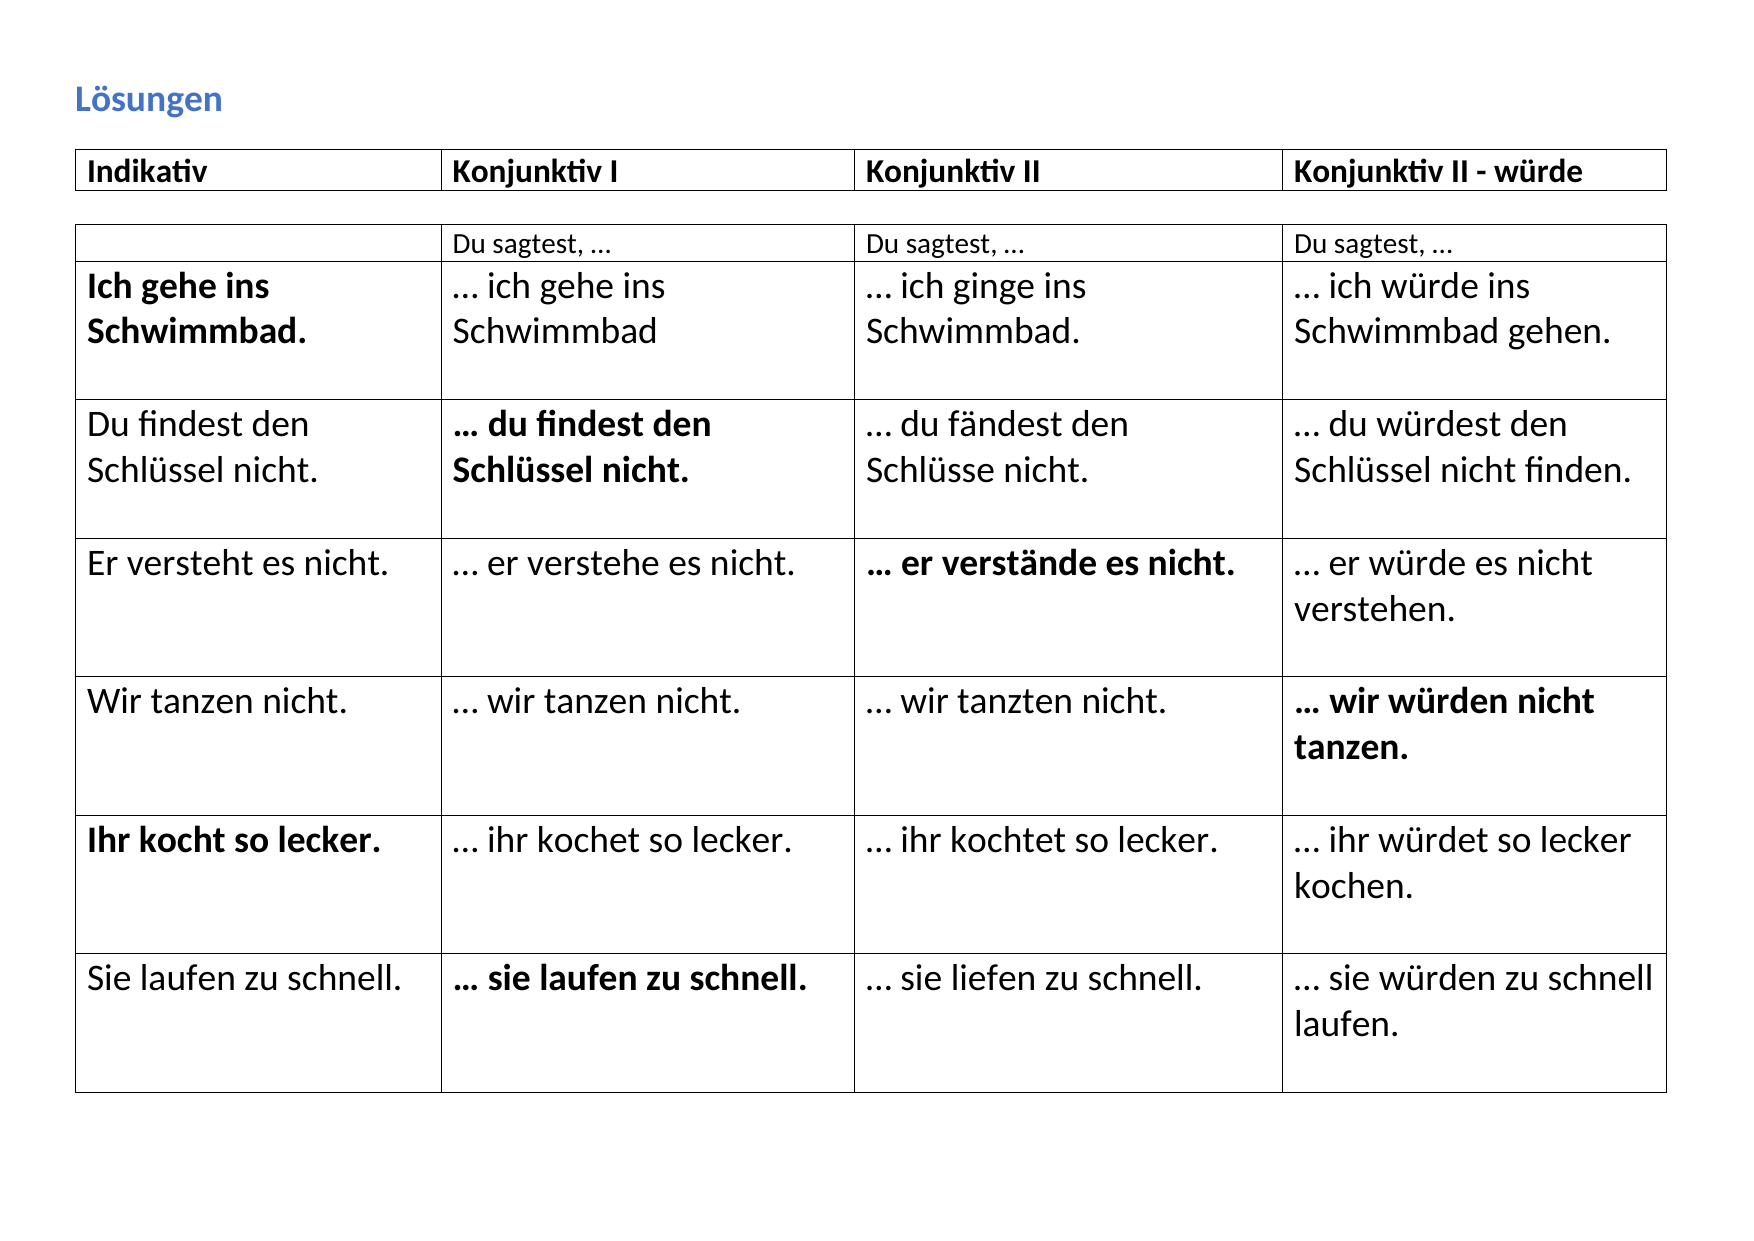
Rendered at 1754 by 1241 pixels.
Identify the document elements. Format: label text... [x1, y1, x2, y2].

table_header [76, 225, 441, 261]
text Lösungen [75, 75, 1679, 121]
table_cell Er versteht es nicht. [76, 539, 441, 676]
table_cell … du würdest den Schlüssel nicht finden. [1283, 400, 1666, 538]
table_cell Ihr kocht so lecker. [76, 816, 441, 953]
table_cell … sie würden zu schnell laufen. [1283, 954, 1666, 1092]
table_header Konjunktiv II [855, 150, 1282, 190]
table_cell Sie laufen zu schnell. [76, 954, 441, 1092]
table_cell … er würde es nicht verstehen. [1283, 539, 1666, 676]
table_cell Ich gehe ins Schwimmbad. [76, 262, 441, 399]
table_header Du sagtest, … [855, 225, 1282, 261]
table_cell … er verstehe es nicht. [442, 539, 854, 676]
table_cell … du fändest den Schlüsse nicht. [855, 400, 1282, 538]
table_cell … ihr kochet so lecker. [442, 816, 854, 953]
table_cell … ich ginge ins Schwimmbad. [855, 262, 1282, 399]
table_header Konjunktiv I [442, 150, 854, 190]
table_cell … du findest den Schlüssel nicht. [442, 400, 854, 538]
table_cell … sie laufen zu schnell. [442, 954, 854, 1092]
table_cell … ihr würdet so lecker kochen. [1283, 816, 1666, 953]
table_header Konjunktiv II - würde [1283, 150, 1666, 190]
table_cell … wir würden nicht tanzen. [1283, 677, 1666, 815]
table_cell … wir tanzen nicht. [442, 677, 854, 815]
table_cell Wir tanzen nicht. [76, 677, 441, 815]
table_header Du sagtest, … [442, 225, 854, 261]
table_header Indikativ [76, 150, 441, 190]
table_cell … sie liefen zu schnell. [855, 954, 1282, 1092]
table_cell … er verstände es nicht. [855, 539, 1282, 676]
table_cell … ihr kochtet so lecker. [855, 816, 1282, 953]
table_cell … ich gehe ins Schwimmbad [442, 262, 854, 399]
table_cell Du findest den Schlüssel nicht. [76, 400, 441, 538]
table_cell … ich würde ins Schwimmbad gehen. [1283, 262, 1666, 399]
table_cell … wir tanzten nicht. [855, 677, 1282, 815]
table_header Du sagtest, … [1283, 225, 1666, 261]
